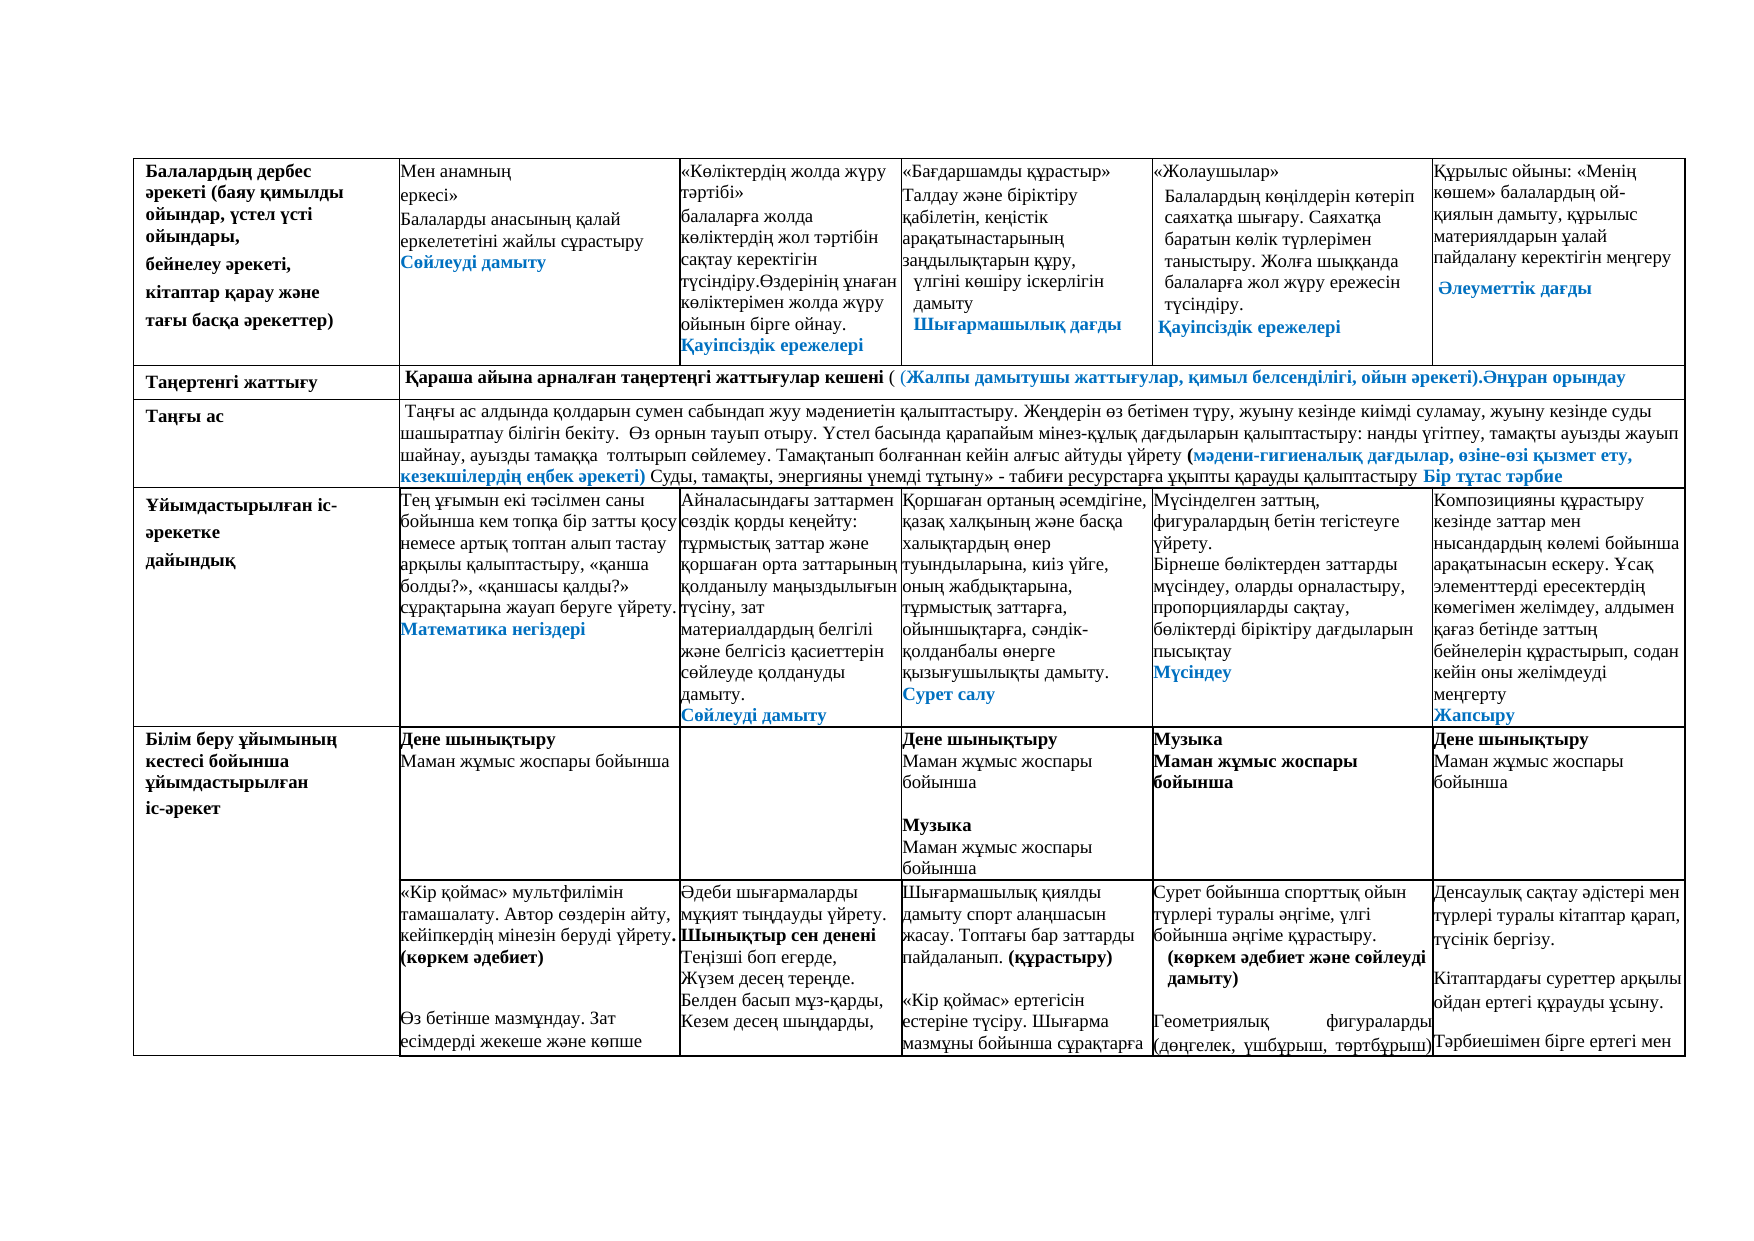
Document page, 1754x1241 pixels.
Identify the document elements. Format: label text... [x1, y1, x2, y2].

table_cell Білім беру ұйымының кестесі бойынша ұйымдастырылған іс-әрекет [134, 727, 399, 1055]
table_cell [1154, 881, 1432, 1055]
table_cell Таңертенгі жаттығу [134, 366, 399, 399]
table_cell Құрылыс ойыны: «Менің көшем» балалардың ой-қиялын дамыту, құрылыс материялдарын ұалай пайдалану керектігін меңгеру Әлеуметтік дағды [1433, 159, 1684, 365]
table_cell Таңғы ас алдында қолдарын сумен сабындап жуу мәдениетін қалыптастыру. Жеңдерін өз бетімен түру, жуыну кезінде киімді суламау, жуыну кезінде суды шашыратпау білігін бекіту. Өз орнын тауып отыру. Үстел басында қарапайым мінез-құлық дағдыларын қалыптастыру: нанды үгітпеу, тамақты ауызды жауып шайнау, ауызды тамаққа толтырып сөйлемеу. Тамақтанып болғаннан кейін алғыс айтуды үйрету (мәдени-гигиеналық дағдылар, өзіне-өзі қызмет ету, кезекшілердің еңбек әрекеті) Суды, тамақты, энергияны үнемді тұтыну» - табиғи ресурстарға ұқыпты қарауды қалыптастыру Бір тұтас тәрбие [400, 400, 1684, 487]
table_cell Мүсінделген заттың, фигуралардың бетін тегістеуге үйрету. Бірнеше бөліктерден заттарды мүсіндеу, оларды орналастыру, пропорцияларды сақтау, бөліктерді біріктіру дағдыларын пысықтау Мүсіндеу [1153, 489, 1432, 726]
table_cell «Жолаушылар» Балалардың көңілдерін көтеріп саяхатқа шығару. Саяхатқа баратын көлік түрлерімен таныстыру. Жолға шыққанда балаларға жол жүру ережесін түсіндіру. Қауіпсіздік ережелері [1153, 159, 1432, 365]
table_cell «Көліктердің жолда жүру тәртібі» балаларға жолда көліктердің жол тәртібін сақтау керектігін түсіндіру.Өздерінің ұнаған көліктерімен жолда жүру ойынын бірге ойнау. Қауіпсіздік ережелері [681, 159, 901, 365]
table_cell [1434, 881, 1684, 1055]
table_cell Балалардың дербес әрекеті (баяу қимылды ойындар, үстел үсті ойындары, бейнелеу әрекеті, кітаптар қарау және тағы басқа әрекеттер) [134, 159, 399, 365]
table_cell [681, 728, 901, 879]
table_cell Дене шынықтыру Маман жұмыс жоспары бойынша [1434, 728, 1684, 879]
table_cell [401, 967, 679, 1055]
table_cell «Бағдаршамды құрастыр» Талдау және біріктіру қабілетін, кеңістік арақатынастарының заңдылықтарын құру, үлгіні көшіру іскерлігін дамыту Шығармашылық дағды [902, 159, 1152, 365]
table_cell Дене шынықтыру Маман жұмыс жоспары бойынша Музыка Маман жұмыс жоспары бойынша [902, 728, 1152, 879]
table_cell Таңғы ас [134, 400, 399, 487]
table_cell Айналасындағы заттармен сөздік қорды кеңейту: тұрмыстық заттар және қоршаған орта заттарының қолданылу маңыздылығын түсіну, зат материалдардың белгілі және белгісіз қасиеттерін сөйлеуде қолдануды дамыту. Сөйлеуді дамыту [681, 489, 901, 726]
table_cell Тең ұғымын екі тәсілмен саны бойынша кем топқа бір затты қосу немесе артық топтан алып тастау арқылы қалыптастыру, «қанша болды?», «қаншасы қалды?» сұрақтарына жауап беруге үйрету. Математика негіздері [401, 489, 679, 726]
table_cell Мен анамның еркесі» Балаларды анасының қалай еркелететіні жайлы сұрастыру Сөйлеуді дамыту [400, 159, 679, 365]
table_cell Дене шынықтыру Маман жұмыс жоспары бойынша [401, 728, 679, 879]
table_cell Қараша айына арналған таңертеңгі жаттығулар кешені ( (Жалпы дамытушы жаттығулар, қимыл белсенділігі, ойын әрекеті).Әнұран орындау [400, 366, 1684, 399]
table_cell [903, 881, 1152, 1055]
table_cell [681, 924, 901, 1055]
table_cell Ұйымдастырылған іс-әрекетке дайындық [134, 488, 399, 726]
table_cell Қоршаған ортаның әсемдігіне, қазақ халқының және басқа халықтардың өнер туындыларына, киіз үйге, оның жабдықтарына, тұрмыстық заттарға, ойыншықтарға, сәндік-қолданбалы өнерге қызығушылықты дамыту. Сурет салу [902, 489, 1152, 726]
table_cell Композицияны құрастыру кезінде заттар мен нысандардың көлемі бойынша арақатынасын ескеру. Ұсақ элементтерді ересектердің көмегімен желімдеу, алдымен қағаз бетінде заттың бейнелерін құрастырып, содан кейін оны желімдеуді меңгерту Жапсыру [1433, 489, 1684, 726]
table_cell Музыка Маман жұмыс жоспары бойынша [1154, 728, 1432, 879]
